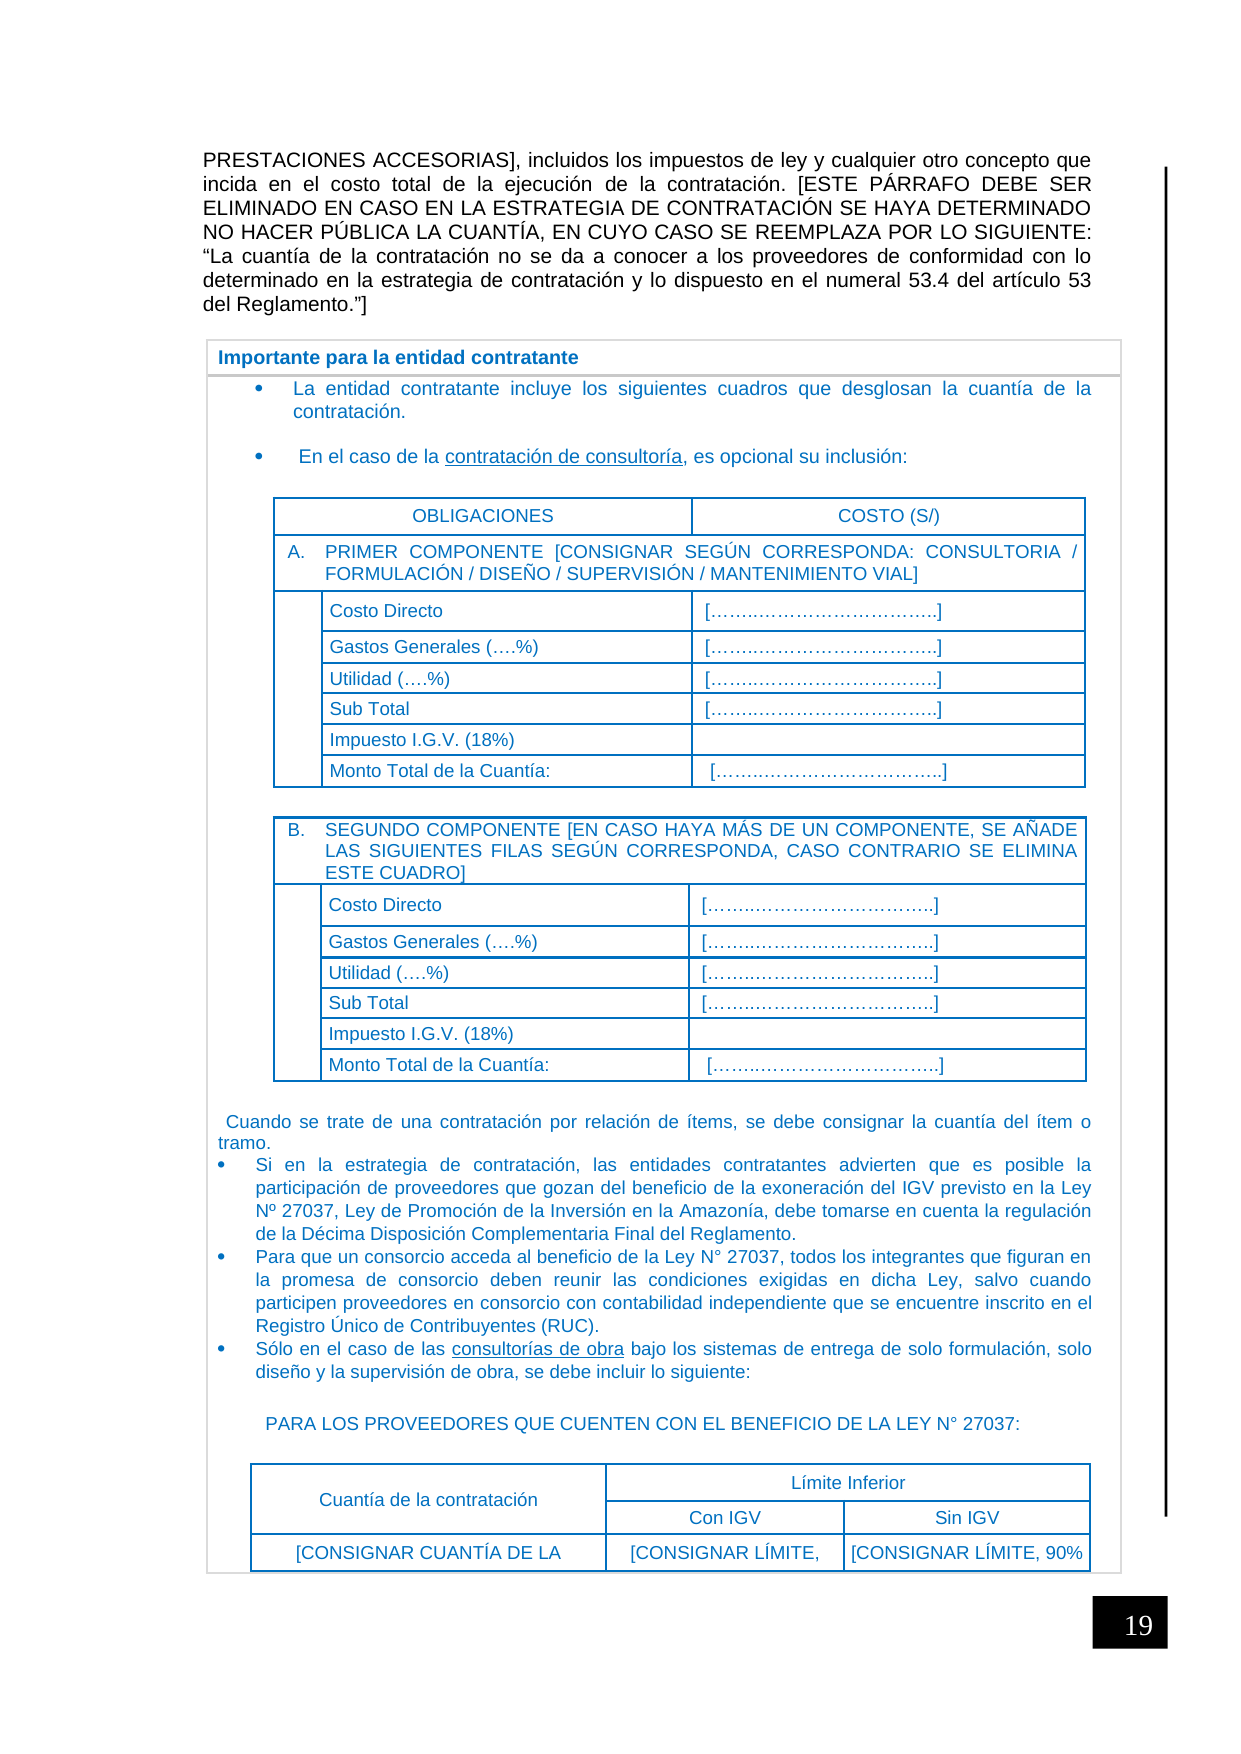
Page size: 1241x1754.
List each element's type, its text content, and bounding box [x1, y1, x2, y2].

table_header Importante para la entidad contratante [208, 341, 1120, 374]
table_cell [208, 377, 1120, 1572]
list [203, 148, 1092, 315]
